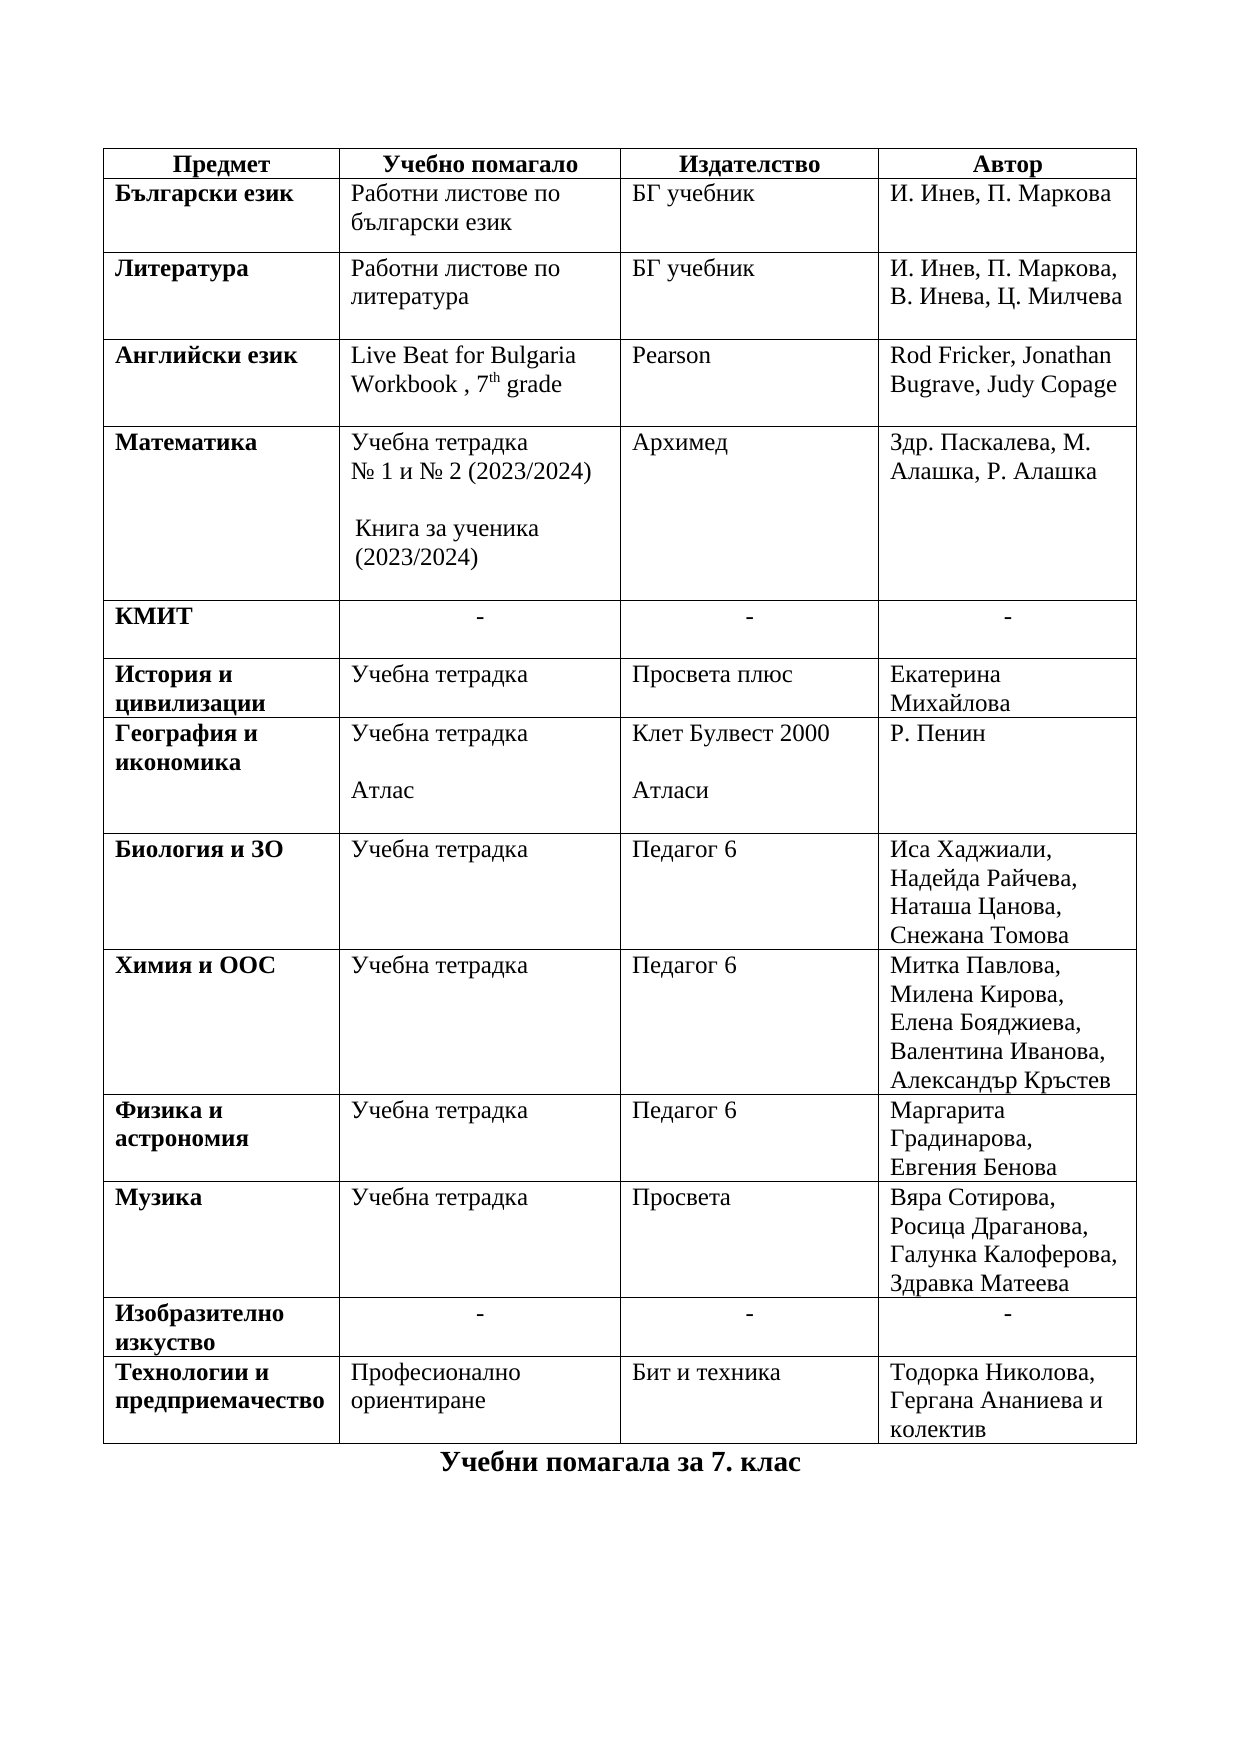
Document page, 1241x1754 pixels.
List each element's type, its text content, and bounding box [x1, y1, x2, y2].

table_cell Учебна тетрадка [340, 1182, 620, 1297]
table_cell Учебна тетрадка [340, 834, 620, 949]
table_cell Химия и ООС [104, 950, 339, 1094]
table_cell БГ учебник [621, 253, 878, 339]
table_cell Live Beat for Bulgaria Workbook , 7th grade [340, 340, 620, 426]
table_header Предмет [104, 149, 339, 177]
table_cell Педагог 6 [621, 950, 878, 1094]
table_cell Литература [104, 253, 339, 339]
table_cell Клет Булвест 2000 Атласи [621, 718, 878, 833]
table_cell Р. Пенин [879, 718, 1136, 833]
table_cell КМИТ [104, 601, 339, 658]
table_cell Педагог 6 [621, 834, 878, 949]
table_cell Учебна тетрадка [340, 659, 620, 717]
table_cell Тодорка Николова, Гергана Ананиева и колектив [879, 1357, 1136, 1443]
table_cell Учебна тетрадка [340, 950, 620, 1094]
table_cell Здр. Паскалева, М. Алашка, Р. Алашка [879, 427, 1136, 600]
table_cell Иса Хаджиали, Надейда Райчева, Наташа Цанова, Снежана Томова [879, 834, 1136, 949]
table_cell Екатерина Михайлова [879, 659, 1136, 717]
table_cell - [340, 1298, 620, 1356]
table_cell Педагог 6 [621, 1095, 878, 1181]
table_cell Биология и ЗО [104, 834, 339, 949]
table_cell Вяра Сотирова, Росица Драганова, Галунка Калоферова, Здравка Матеева [879, 1182, 1136, 1297]
table_cell Бит и техника [621, 1357, 878, 1443]
table_cell И. Инев, П. Маркова, В. Инева, Ц. Милчева [879, 253, 1136, 339]
table_cell Български език [104, 179, 339, 252]
table_cell Rod Fricker, Jonathan Bugrave, Judy Copage [879, 340, 1136, 426]
table_cell - [621, 601, 878, 658]
table_cell Технологии и предприемачество [104, 1357, 339, 1443]
table_cell Работни листове по български език [340, 179, 620, 252]
table_cell Митка Павлова, Милена Кирова, Елена Бояджиева, Валентина Иванова, Александър Кръстев [879, 950, 1136, 1094]
table_cell Просвета плюс [621, 659, 878, 717]
table_cell Учебна тетрадка № 1 и № 2 (2023/2024) Книга за ученика (2023/2024) [340, 427, 620, 600]
table_cell - [621, 1298, 878, 1356]
table_header Автор [879, 149, 1136, 177]
table_cell География и икономика [104, 718, 339, 833]
table_cell Маргарита Градинарова, Евгения Бенова [879, 1095, 1136, 1181]
table_cell Математика [104, 427, 339, 600]
table_cell Учебна тетрадка [340, 1095, 620, 1181]
table_cell Pearson [621, 340, 878, 426]
table_cell Изобразително изкуство [104, 1298, 339, 1356]
table_header Издателство [621, 149, 878, 177]
table_cell - [879, 601, 1136, 658]
table_cell - [879, 1298, 1136, 1356]
table_cell Музика [104, 1182, 339, 1297]
table_cell Физика и астрономия [104, 1095, 339, 1181]
table_cell И. Инев, П. Маркова [879, 179, 1136, 252]
table_cell БГ учебник [621, 179, 878, 252]
table_cell Работни листове по литература [340, 253, 620, 339]
table_cell История и цивилизации [104, 659, 339, 717]
table_cell Професионално ориентиране [340, 1357, 620, 1443]
table_cell - [340, 601, 620, 658]
table_header Учебно помагало [340, 149, 620, 177]
table_cell Архимед [621, 427, 878, 600]
table_cell Просвета [621, 1182, 878, 1297]
table_cell Английски език [104, 340, 339, 426]
text Учебни помагала за 7. клас [148, 1444, 1093, 1477]
table_cell Учебна тетрадка Атлас [340, 718, 620, 833]
